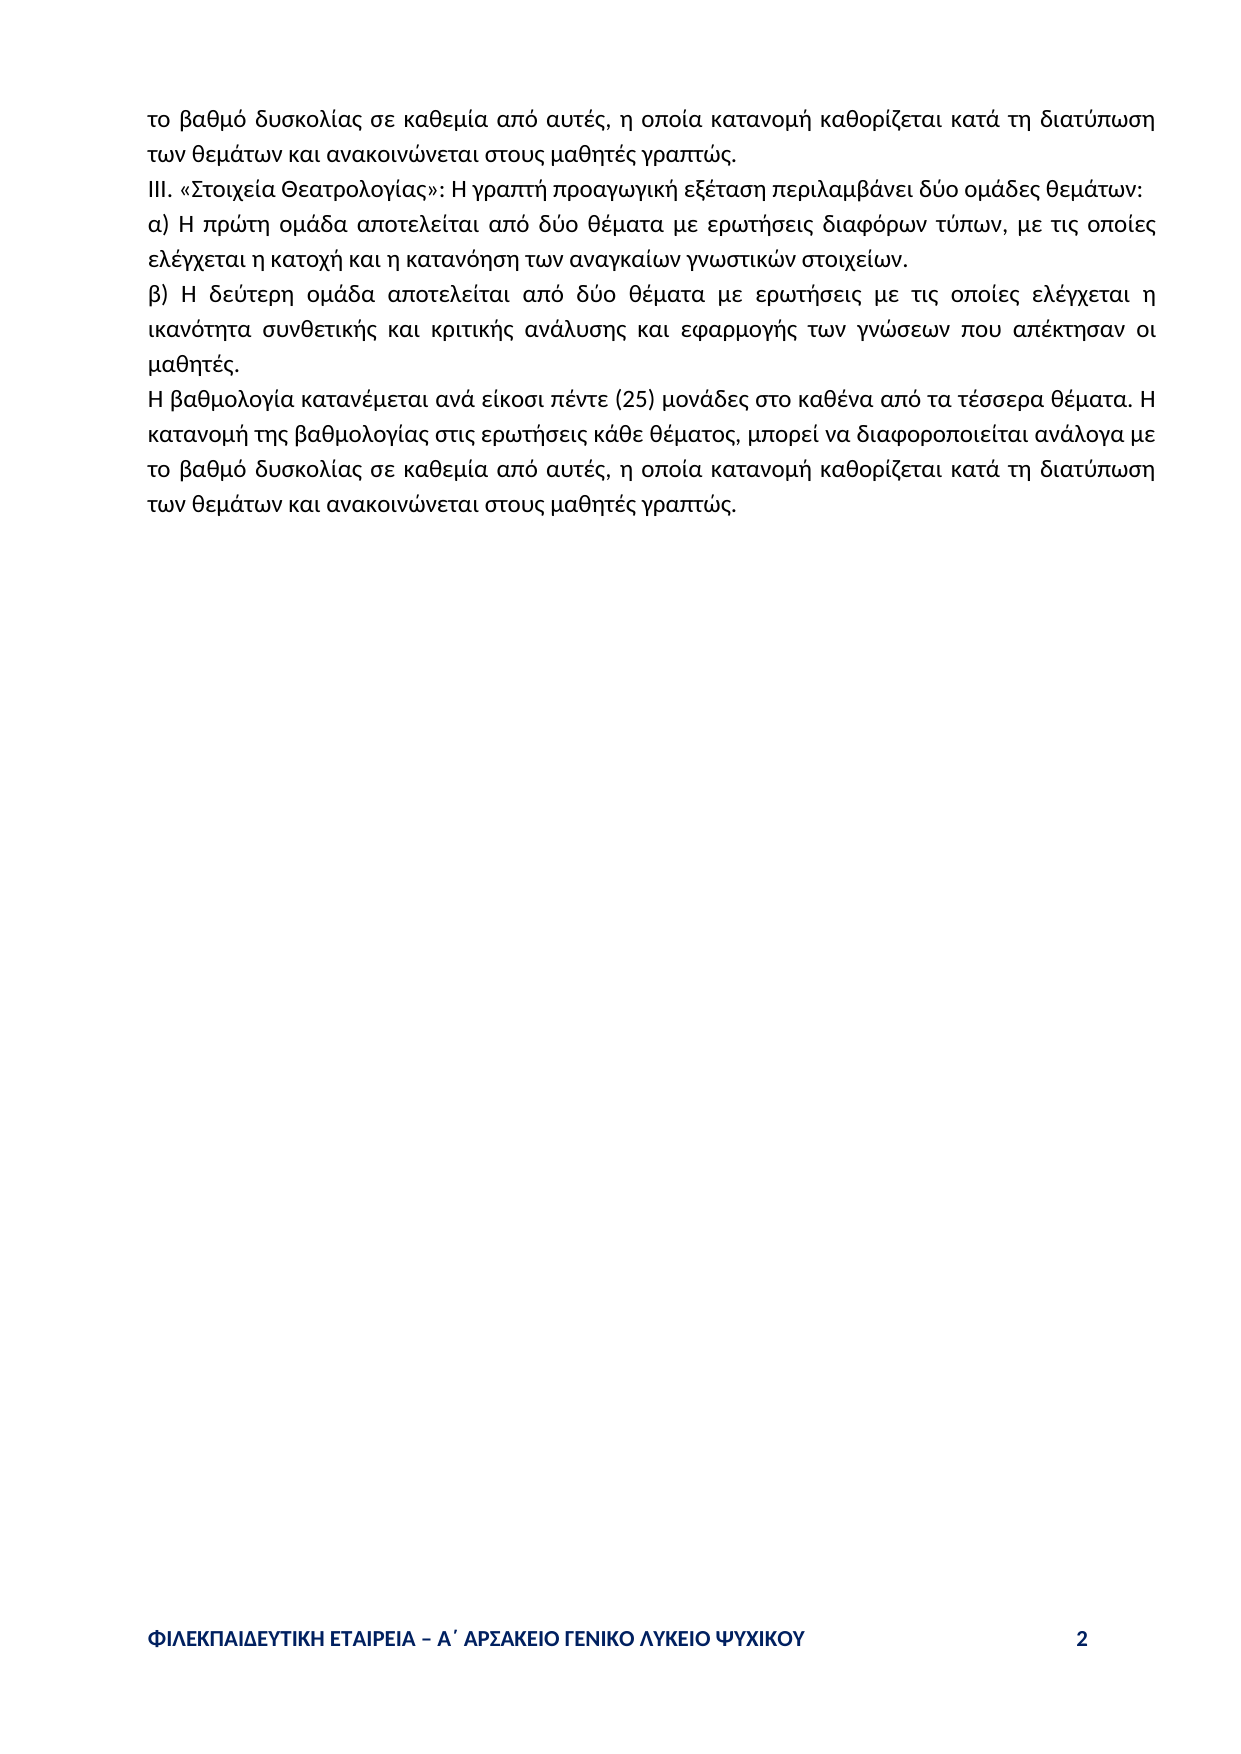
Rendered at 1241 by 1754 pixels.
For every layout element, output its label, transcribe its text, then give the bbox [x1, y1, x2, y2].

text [148, 103, 1158, 169]
text ΙΙΙ. «Στοιχεία Θεατρολογίας»: H γραπτή προαγωγική εξέταση περιλαμβάνει δύο ομάδες θεμάτων: [148, 173, 1158, 204]
